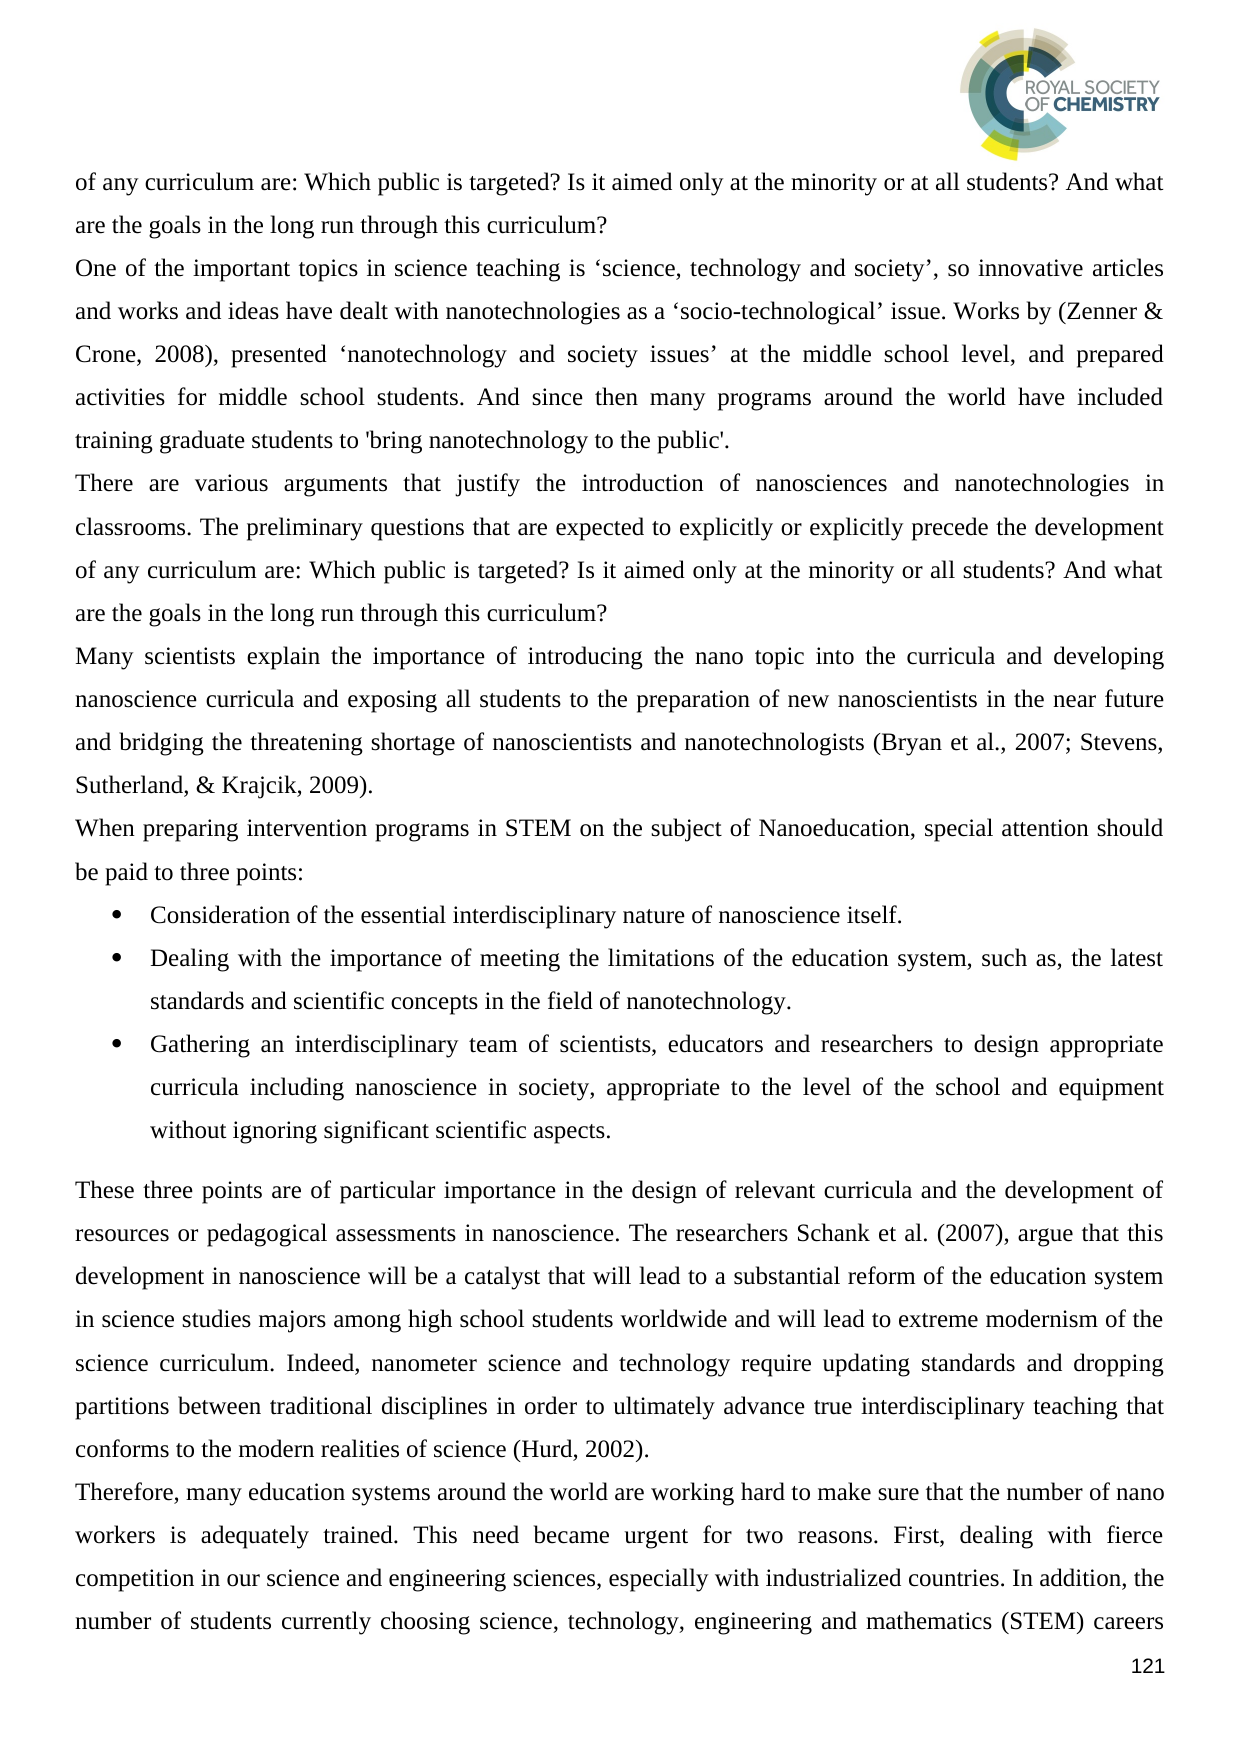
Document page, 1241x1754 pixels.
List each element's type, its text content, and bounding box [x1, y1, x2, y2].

text When preparing intervention programs in STEM on the subject of Nanoeducation, special attention should be paid to three points: [75, 813, 1165, 885]
list Dealing with the importance of meeting the limitations of the education system, such as, the latest standards and scientific concepts in the field of nanotechnology. [112, 943, 1165, 1015]
picture [956, 23, 1166, 167]
text These three points are of particular importance in the design of relevant curricula and the development of resources or pedagogical assessments in nanoscience. The researchers Schank et al. (2007), argue that this development in nanoscience will be a catalyst that will lead to a substantial reform of the education system in science studies majors among high school students worldwide and will lead to extreme modernism of the science curriculum. Indeed, nanometer science and technology require updating standards and dropping partitions between traditional disciplines in order to ultimately advance true interdisciplinary teaching that conforms to the modern realities of science (Hurd, 2002). [75, 1175, 1165, 1463]
text Many scientists explain the importance of introducing the nano topic into the curricula and developing nanoscience curricula and exposing all students to the preparation of new nanoscientists in the near future and bridging the threatening shortage of nanoscientists and nanotechnologists (Bryan et al., 2007; Stevens, Sutherland, & Krajcik, 2009). [75, 641, 1165, 799]
list Gathering an interdisciplinary team of scientists, educators and researchers to design appropriate curricula including nanoscience in society, appropriate to the level of the school and equipment without ignoring significant scientific aspects. [112, 1029, 1165, 1144]
text There are various arguments that justify the introduction of nanosciences and nanotechnologies in classrooms. The preliminary questions that are expected to explicitly or explicitly precede the development of any curriculum are: Which public is targeted? Is it aimed only at the minority or all students? And what are the goals in the long run through this curriculum? [75, 468, 1165, 627]
text One of the important topics in science teaching is ‘science, technology and society’, so innovative articles and works and ideas have dealt with nanotechnologies as a ‘socio-technological’ issue. Works by (Zenner & Crone, 2008), presented ‘nanotechnology and society issues’ at the middle school level, and prepared activities for middle school students. And since then many programs around the world have included training graduate students to 'bring nanotechnology to the public'. [75, 253, 1165, 454]
list Consideration of the essential interdisciplinary nature of nanoscience itself. [112, 900, 1165, 928]
